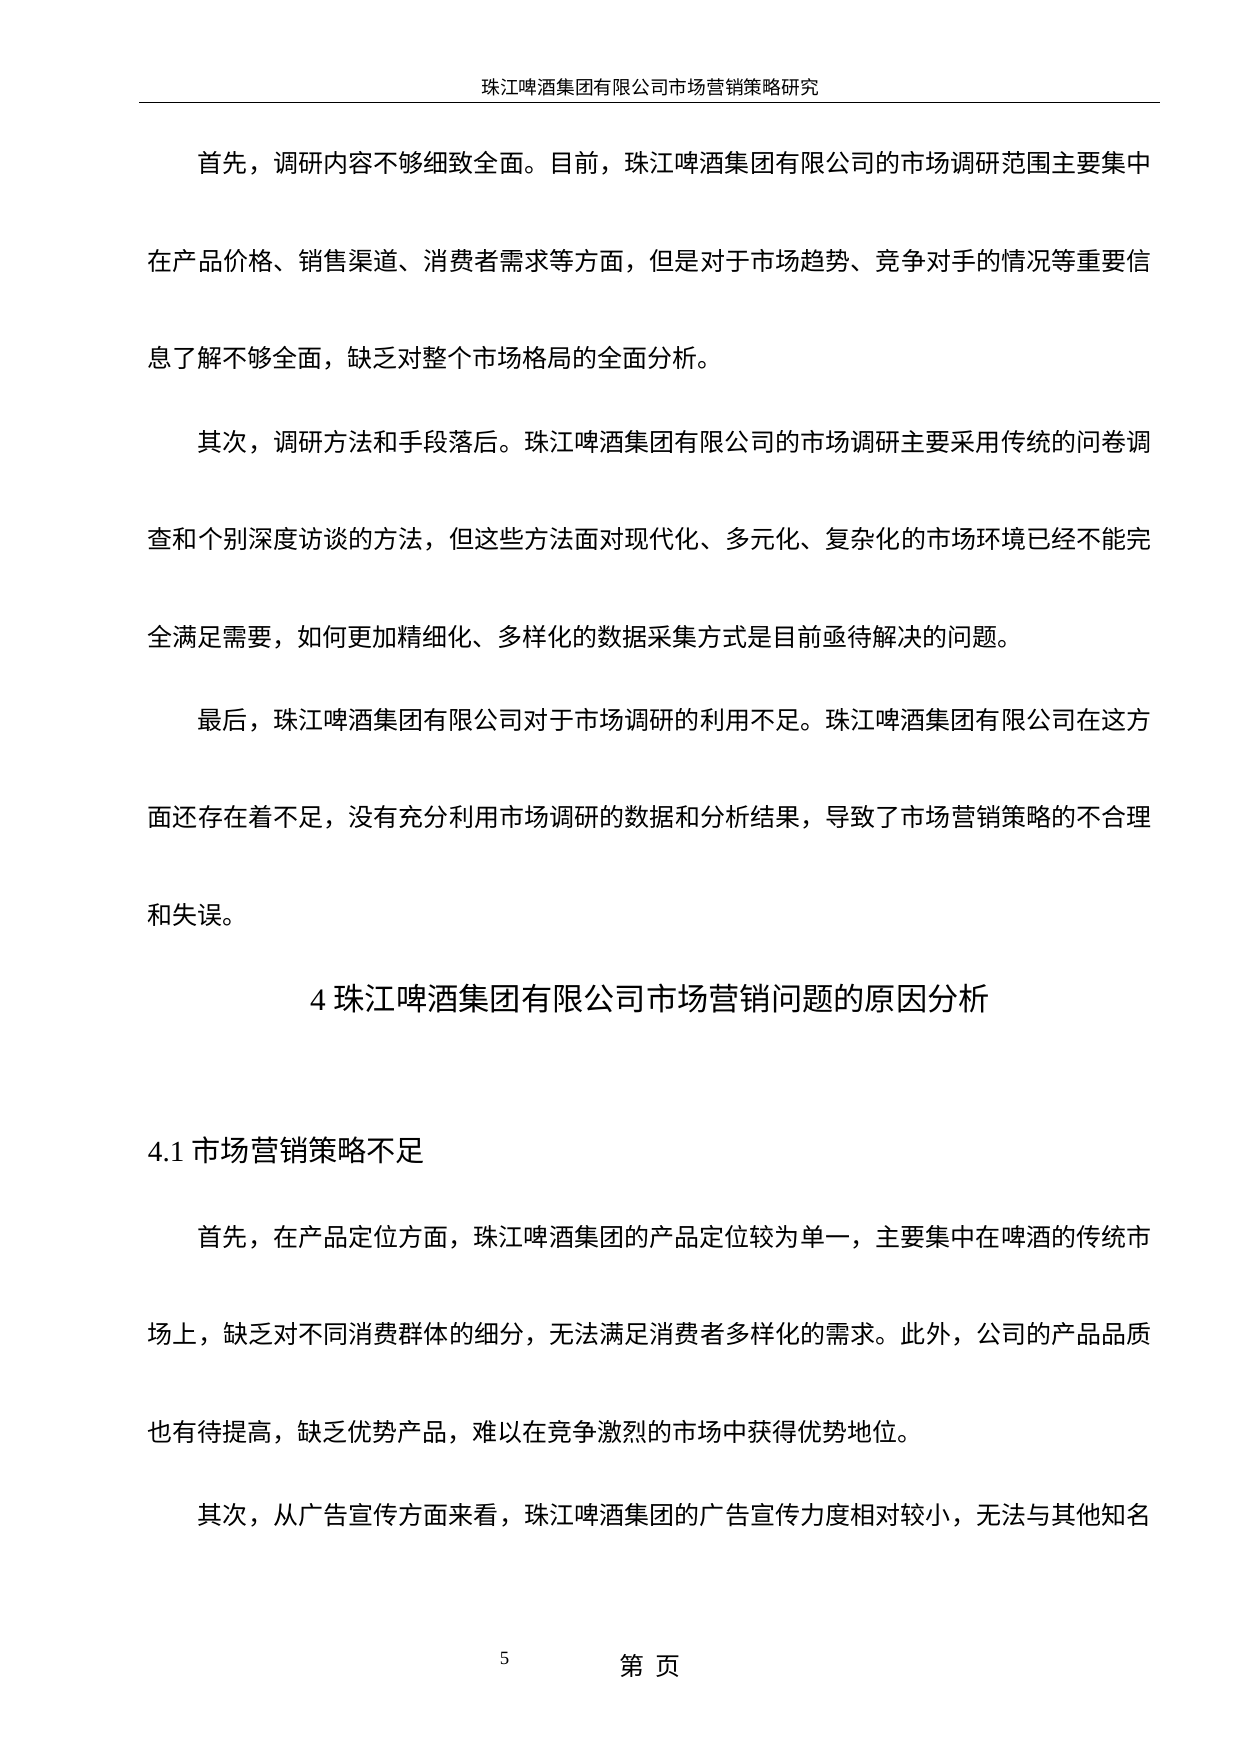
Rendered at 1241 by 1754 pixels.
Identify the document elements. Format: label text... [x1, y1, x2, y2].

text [148, 1481, 1152, 1546]
text 首先，调研内容不够细致全面。目前，珠江啤酒集团有限公司的市场调研范围主要集中在产品价格、销售渠道、消费者需求等方面，但是对于市场趋势、竞争对手的情况等重要信息了解不够全面，缺乏对整个市场格局的全面分析。 [148, 129, 1152, 389]
text 最后，珠江啤酒集团有限公司对于市场调研的利用不足。珠江啤酒集团有限公司在这方面还存在着不足，没有充分利用市场调研的数据和分析结果，导致了市场营销策略的不合理和失误。 [148, 686, 1152, 946]
text 4.1 市场营销策略不足 [148, 1116, 1152, 1181]
text 首先，在产品定位方面，珠江啤酒集团的产品定位较为单一，主要集中在啤酒的传统市场上，缺乏对不同消费群体的细分，无法满足消费者多样化的需求。此外，公司的产品品质也有待提高，缺乏优势产品，难以在竞争激烈的市场中获得优势地位。 [148, 1203, 1152, 1463]
text 4 珠江啤酒集团有限公司市场营销问题的原因分析 [148, 964, 1152, 1029]
text 其次，调研方法和手段落后。珠江啤酒集团有限公司的市场调研主要采用传统的问卷调查和个别深度访谈的方法，但这些方法面对现代化、多元化、复杂化的市场环境已经不能完全满足需要，如何更加精细化、多样化的数据采集方式是目前亟待解决的问题。 [148, 408, 1152, 668]
